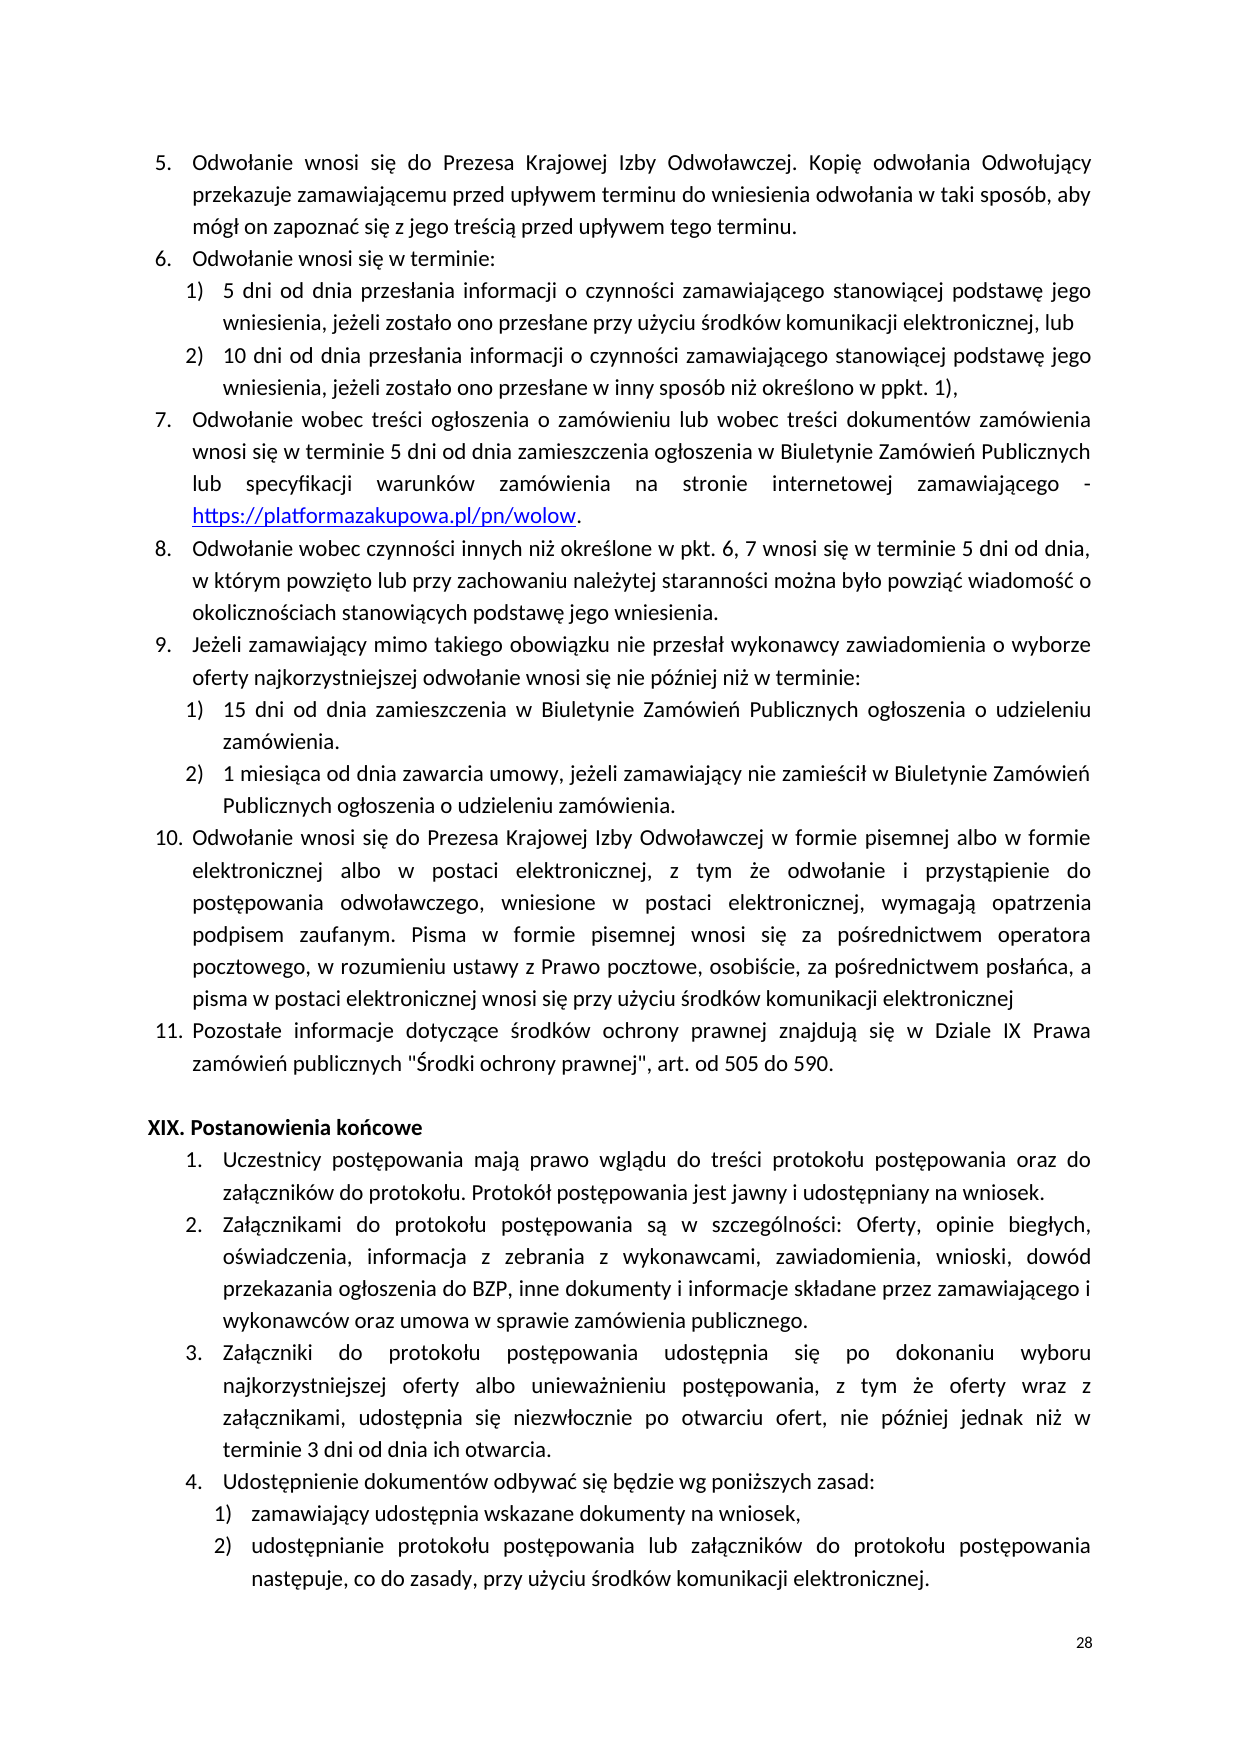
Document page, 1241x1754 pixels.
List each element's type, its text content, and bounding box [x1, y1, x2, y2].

text XIX. Postanowienia końcowe [148, 1113, 1093, 1141]
list 10 dni od dnia przesłania informacji o czynności zamawiającego stanowiącej podstawę jego wniesienia, jeżeli zostało ono przesłane w inny sposób niż określono w ppkt. 1), [185, 341, 1093, 401]
list udostępnianie protokołu postępowania lub załączników do protokołu postępowania następuje, co do zasady, przy użyciu środków komunikacji elektronicznej. [213, 1532, 1093, 1592]
list zamawiający udostępnia wskazane dokumenty na wniosek, [213, 1499, 1093, 1527]
list Odwołanie wnosi się w terminie: [154, 244, 1093, 272]
list Jeżeli zamawiający mimo takiego obowiązku nie przesłał wykonawcy zawiadomienia o wyborze oferty najkorzystniejszej odwołanie wnosi się nie później niż w terminie: [154, 630, 1093, 691]
list Odwołanie wnosi się do Prezesa Krajowej Izby Odwoławczej w formie pisemnej albo w formie elektronicznej albo w postaci elektronicznej, z tym że odwołanie i przystąpienie do postępowania odwoławczego, wniesione w postaci elektronicznej, wymagają opatrzenia podpisem zaufanym. Pisma w formie pisemnej wnosi się za pośrednictwem operatora pocztowego, w rozumieniu ustawy z Prawo pocztowe, osobiście, za pośrednictwem posłańca, a pisma w postaci elektronicznej wnosi się przy użyciu środków komunikacji elektronicznej [154, 823, 1093, 1012]
list Załączniki do protokołu postępowania udostępnia się po dokonaniu wyboru najkorzystniejszej oferty albo unieważnieniu postępowania, z tym że oferty wraz z załącznikami, udostępnia się niezwłocznie po otwarciu ofert, nie później jednak niż w terminie 3 dni od dnia ich otwarcia. [185, 1338, 1093, 1463]
list 1 miesiąca od dnia zawarcia umowy, jeżeli zamawiający nie zamieścił w Biuletynie Zamówień Publicznych ogłoszenia o udzieleniu zamówienia. [185, 759, 1093, 819]
list Odwołanie wobec treści ogłoszenia o zamówieniu lub wobec treści dokumentów zamówienia wnosi się w terminie 5 dni od dnia zamieszczenia ogłoszenia w Biuletynie Zamówień Publicznych lub specyfikacji warunków zamówienia na stronie internetowej zamawiającego - https://platformazakupowa.pl/pn/wolow. [154, 405, 1093, 530]
list Uczestnicy postępowania mają prawo wglądu do treści protokołu postępowania oraz do załączników do protokołu. Protokół postępowania jest jawny i udostępniany na wniosek. [185, 1145, 1093, 1206]
list Pozostałe informacje dotyczące środków ochrony prawnej znajdują się w Dziale IX Prawa zamówień publicznych "Środki ochrony prawnej", art. od 505 do 590. [154, 1017, 1093, 1077]
list Odwołanie wobec czynności innych niż określone w pkt. 6, 7 wnosi się w terminie 5 dni od dnia, w którym powzięto lub przy zachowaniu należytej staranności można było powziąć wiadomość o okolicznościach stanowiących podstawę jego wniesienia. [154, 534, 1093, 626]
list Załącznikami do protokołu postępowania są w szczególności: Oferty, opinie biegłych, oświadczenia, informacja z zebrania z wykonawcami, zawiadomienia, wnioski, dowód przekazania ogłoszenia do BZP, inne dokumenty i informacje składane przez zamawiającego i wykonawców oraz umowa w sprawie zamówienia publicznego. [185, 1210, 1093, 1334]
list Udostępnienie dokumentów odbywać się będzie wg poniższych zasad: [185, 1467, 1093, 1495]
list Odwołanie wnosi się do Prezesa Krajowej Izby Odwoławczej. Kopię odwołania Odwołujący przekazuje zamawiającemu przed upływem terminu do wniesienia odwołania w taki sposób, aby mógł on zapoznać się z jego treścią przed upływem tego terminu. [154, 148, 1093, 240]
list 5 dni od dnia przesłania informacji o czynności zamawiającego stanowiącej podstawę jego wniesienia, jeżeli zostało ono przesłane przy użyciu środków komunikacji elektronicznej, lub [185, 276, 1093, 337]
list 15 dni od dnia zamieszczenia w Biuletynie Zamówień Publicznych ogłoszenia o udzieleniu zamówienia. [185, 695, 1093, 755]
